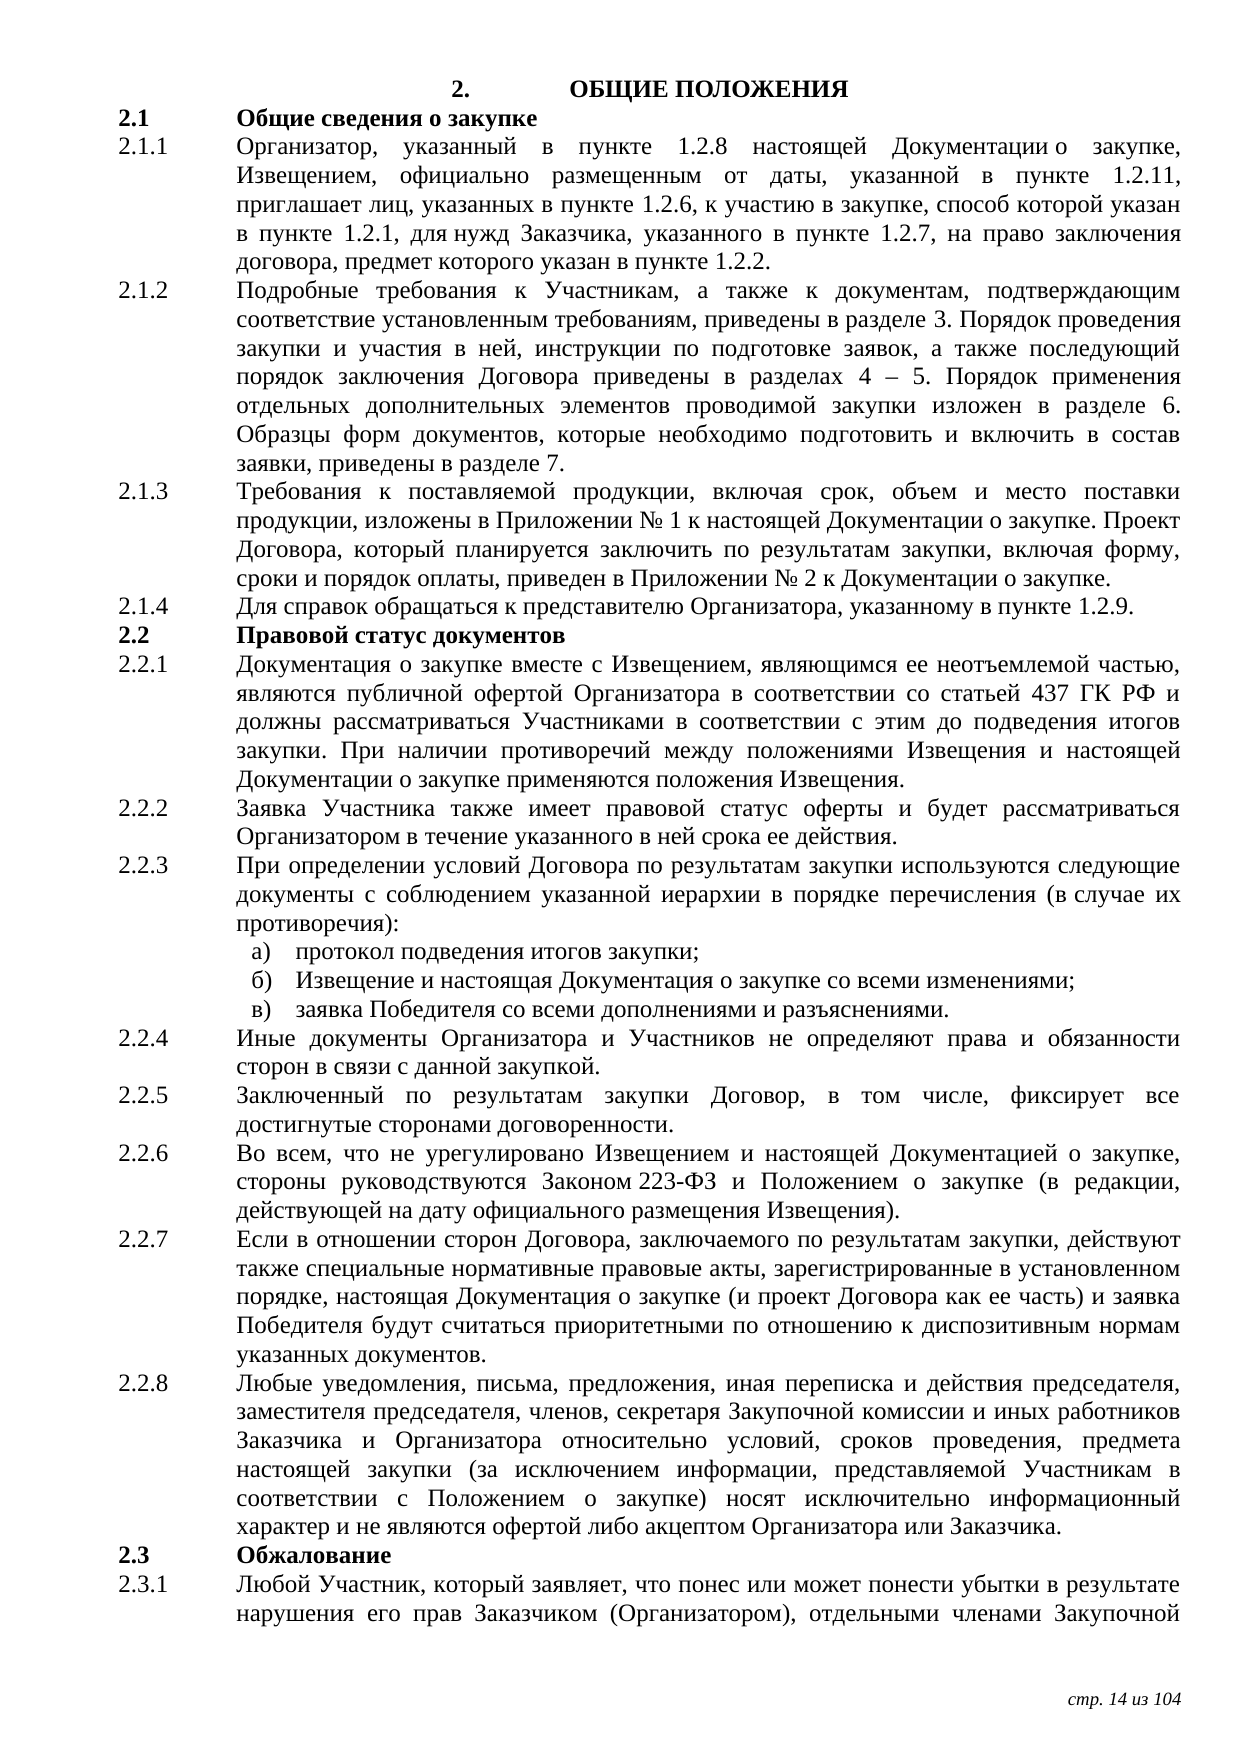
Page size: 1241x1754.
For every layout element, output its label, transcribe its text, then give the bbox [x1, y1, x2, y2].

list Любые уведомления, письма, предложения, иная переписка и действия председателя, заместителя председателя, членов, секретаря Закупочной комиссии и иных работников Заказчика и Организатора относительно условий, сроков проведения, предмета настоящей закупки (за исключением информации, представляемой Участникам в соответствии с Положением о закупке) носят исключительно информационный характер и не являются офертой либо акцептом Организатора или Заказчика. [118, 1368, 1181, 1540]
list Заявка Участника также имеет правовой статус оферты и будет рассматриваться Организатором в течение указанного в ней срока ее действия. [118, 793, 1181, 850]
subtitle Общие сведения о закупке [118, 103, 1181, 131]
subtitle ОБЩИЕ ПОЛОЖЕНИЯ [118, 74, 1181, 103]
list Во всем, что не урегулировано Извещением и настоящей Документацией о закупке, стороны руководствуются Законом 223-ФЗ и Положением о закупке (в редакции, действующей на дату официального размещения Извещения). [118, 1138, 1181, 1224]
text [118, 1569, 1181, 1626]
text Организатор, указанный в пункте 1.2.8 настоящей Документации о закупке, Извещением, официально размещенным от даты, указанной в пункте 1.2.11, приглашает лиц, указанных в пункте 1.2.6, к участию в закупке, способ которой указан в пункте 1.2.1, для нужд Заказчика, указанного в пункте 1.2.7, на право заключения договора, предмет которого указан в пункте 1.2.2. [118, 131, 1181, 275]
list Извещение и настоящая Документация о закупке со всеми изменениями; [251, 965, 1181, 994]
list Заключенный по результатам закупки Договор, в том числе, фиксирует все достигнутые сторонами договоренности. [118, 1080, 1181, 1138]
list Если в отношении сторон Договора, заключаемого по результатам закупки, действуют также специальные нормативные правовые акты, зарегистрированные в установленном порядке, настоящая Документация о закупке (и проект Договора как ее часть) и заявка Победителя будут считаться приоритетными по отношению к диспозитивным нормам указанных документов. [118, 1224, 1181, 1368]
list заявка Победителя со всеми дополнениями и разъяснениями. [251, 994, 1181, 1023]
subtitle Правовой статус документов [118, 620, 1181, 649]
text Для справок обращаться к представителю Организатора, указанному в пункте 1.2.9. [118, 591, 1181, 620]
list протокол подведения итогов закупки; [251, 936, 1181, 965]
list При определении условий Договора по результатам закупки используются следующие документы с соблюдением указанной иерархии в порядке перечисления (в случае их противоречия): [118, 850, 1181, 936]
subtitle Обжалование [118, 1540, 1181, 1569]
text Подробные требования к Участникам, а также к документам, подтверждающим соответствие установленным требованиям, приведены в разделе 3. Порядок проведения закупки и участия в ней, инструкции по подготовке заявок, а также последующий порядок заключения Договора приведены в разделах 4 – 5. Порядок применения отдельных дополнительных элементов проводимой закупки изложен в разделе 6. Образцы форм документов, которые необходимо подготовить и включить в состав заявки, приведены в разделе 7. [118, 275, 1181, 476]
list Иные документы Организатора и Участников не определяют права и обязанности сторон в связи с данной закупкой. [118, 1023, 1181, 1080]
list Документация о закупке вместе с Извещением, являющимся ее неотъемлемой частью, являются публичной офертой Организатора в соответствии со статьей 437 ГК РФ и должны рассматриваться Участниками в соответствии с этим до подведения итогов закупки. При наличии противоречий между положениями Извещения и настоящей Документации о закупке применяются положения Извещения. [118, 649, 1181, 793]
text Требования к поставляемой продукции, включая срок, объем и место поставки продукции, изложены в Приложении № 1 к настоящей Документации о закупке. Проект Договора, который планируется заключить по результатам закупки, включая форму, сроки и порядок оплаты, приведен в Приложении № 2 к Документации о закупке. [118, 476, 1181, 591]
